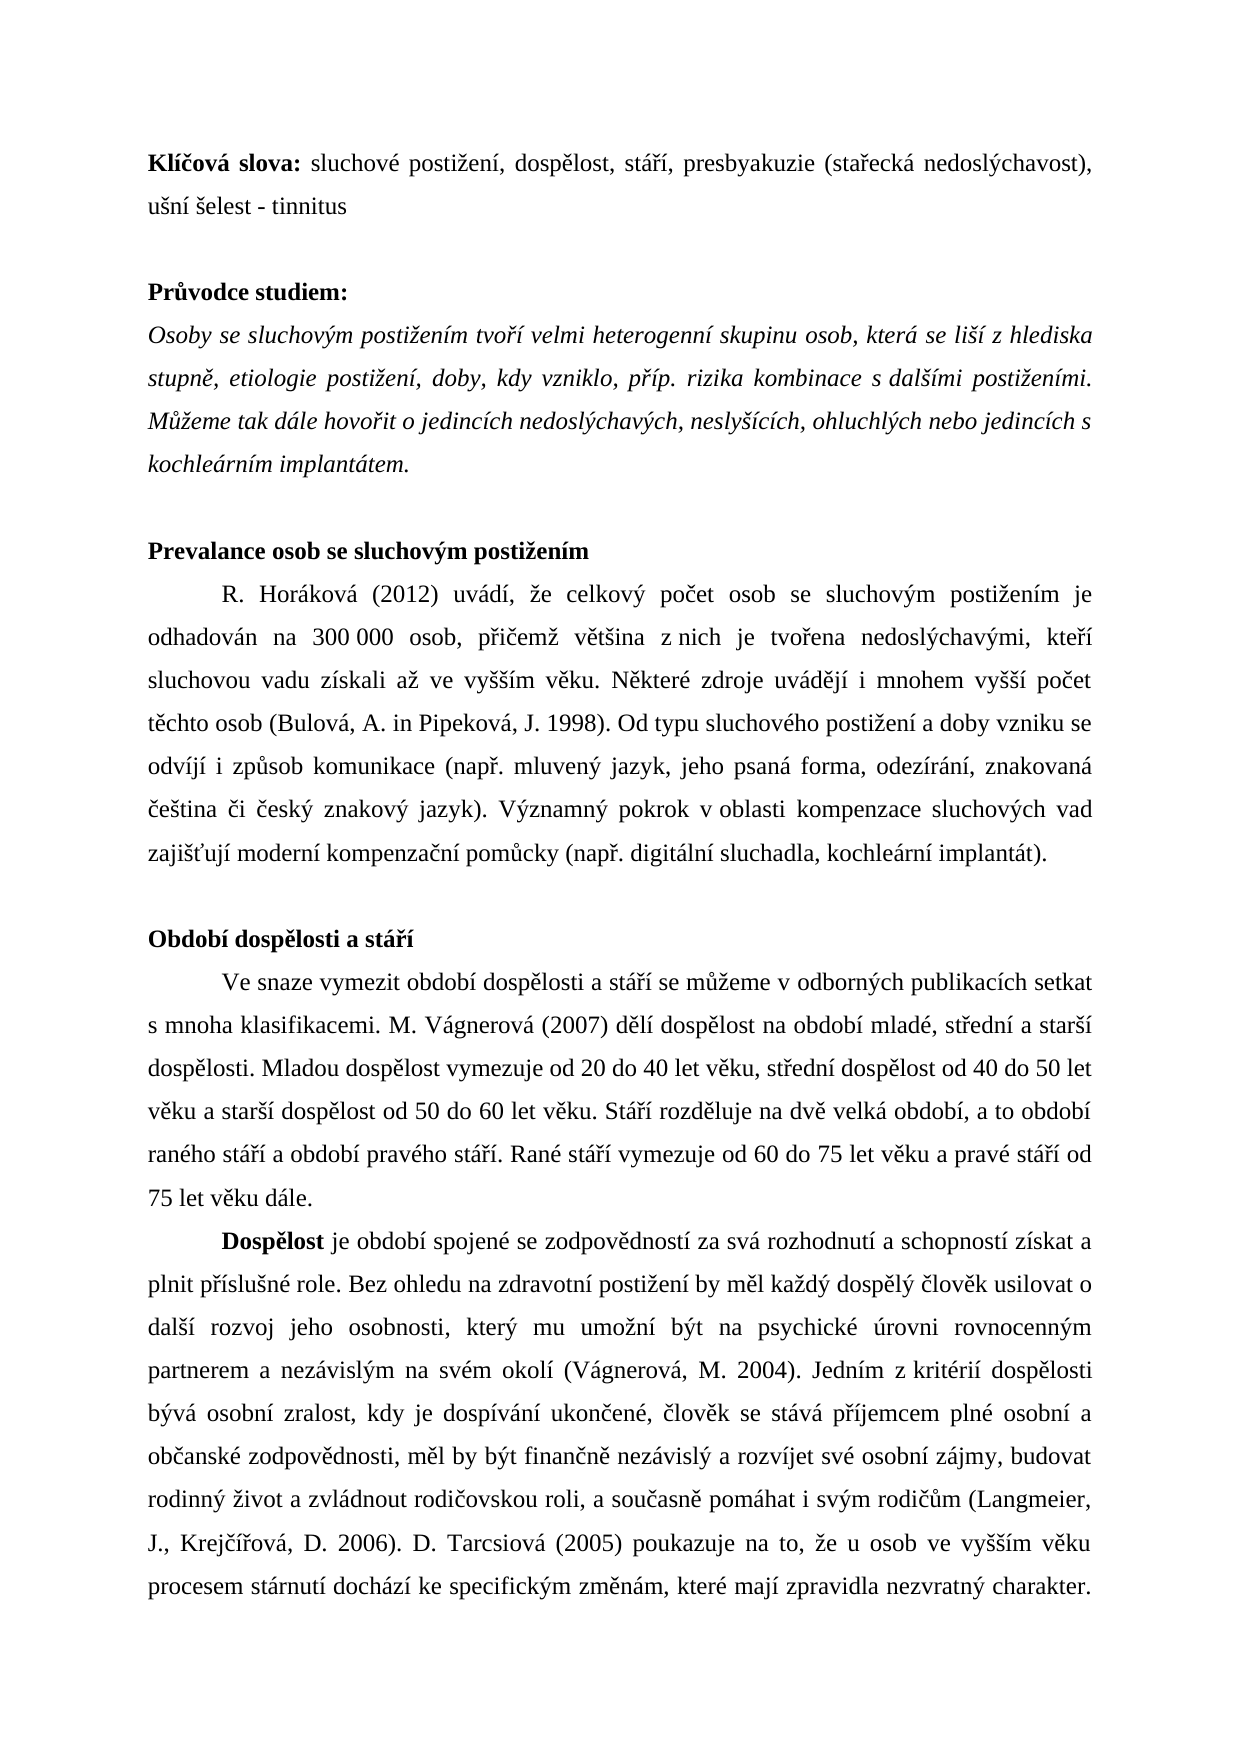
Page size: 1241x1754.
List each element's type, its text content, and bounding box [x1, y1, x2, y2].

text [148, 1226, 1093, 1599]
text Prevalance osob se sluchovým postižením [148, 536, 1093, 564]
text Klíčová slova: sluchové postižení, dospělost, stáří, presbyakuzie (stařecká nedoslýchavost), ušní šelest - tinnitus [148, 148, 1093, 219]
text Období dospělosti a stáří [148, 924, 1093, 953]
text Osoby se sluchovým postižením tvoří velmi heterogenní skupinu osob, která se liší z hlediska stupně, etiologie postižení, doby, kdy vzniklo, příp. rizika kombinace s dalšími postiženími. Můžeme tak dále hovořit o jedincích nedoslýchavých, neslyšících, ohluchlých nebo jedincích s kochleárním implantátem. [148, 320, 1093, 478]
text Ve snaze vymezit období dospělosti a stáří se můžeme v odborných publikacích setkat s mnoha klasifikacemi. M. Vágnerová (2007) dělí dospělost na období mladé, střední a starší dospělosti. Mladou dospělost vymezuje od 20 do 40 let věku, střední dospělost od 40 do 50 let věku a starší dospělost od 50 do 60 let věku. Stáří rozděluje na dvě velká období, a to období raného stáří a období pravého stáří. Rané stáří vymezuje od 60 do 75 let věku a pravé stáří od 75 let věku dále. [148, 967, 1093, 1211]
text Průvodce studiem: [148, 277, 1093, 306]
text R. Horáková (2012) uvádí, že celkový počet osob se sluchovým postižením je odhadován na 300 000 osob, přičemž většina z nich je tvořena nedoslýchavými, kteří sluchovou vadu získali až ve vyšším věku. Některé zdroje uvádějí i mnohem vyšší počet těchto osob (Bulová, A. in Pipeková, J. 1998). Od typu sluchového postižení a doby vzniku se odvíjí i způsob komunikace (např. mluvený jazyk, jeho psaná forma, odezírání, znakovaná čeština či český znakový jazyk). Významný pokrok v oblasti kompenzace sluchových vad zajišťují moderní kompenzační pomůcky (např. digitální sluchadla, kochleární implantát). [148, 579, 1093, 866]
